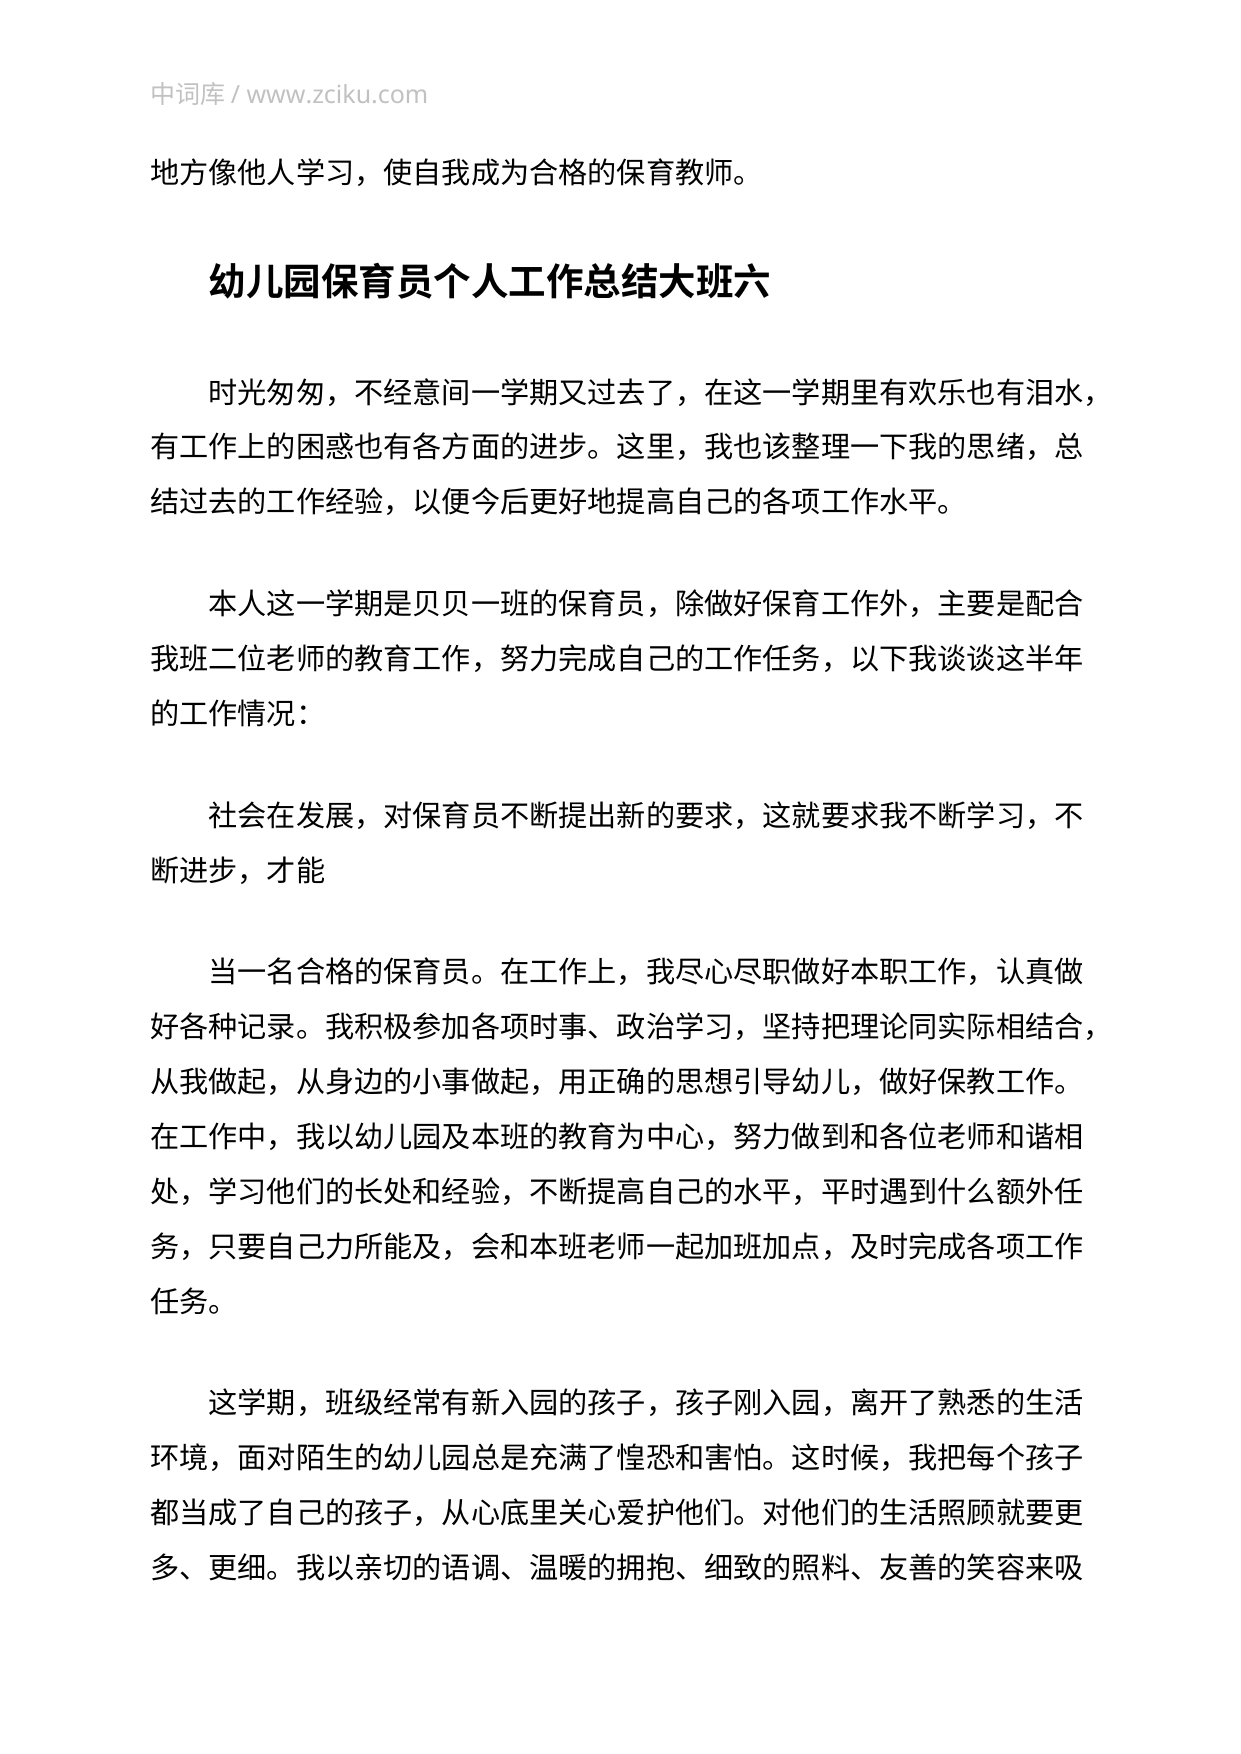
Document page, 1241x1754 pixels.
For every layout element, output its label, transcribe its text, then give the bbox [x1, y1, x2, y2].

text 社会在发展，对保育员不断提出新的要求，这就要求我不断学习，不断进步，才能 [150, 792, 1090, 889]
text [150, 1380, 1090, 1587]
text 当一名合格的保育员。在工作上，我尽心尽职做好本职工作，认真做好各种记录。我积极参加各项时事、政治学习，坚持把理论同实际相结合，从我做起，从身边的小事做起，用正确的思想引导幼儿，做好保教工作。 在工作中，我以幼儿园及本班的教育为中心，努力做到和各位老师和谐相处，学习他们的长处和经验，不断提高自己的水平，平时遇到什么额外任务，只要自己力所能及，会和本班老师一起加班加点，及时完成各项工作任务。 [150, 949, 1090, 1321]
text 本人这一学期是贝贝一班的保育员，除做好保育工作外，主要是配合我班二位老师的教育工作，努力完成自己的工作任务，以下我谈谈这半年的工作情况： [150, 581, 1090, 733]
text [150, 150, 1090, 192]
text 时光匆匆，不经意间一学期又过去了，在这一学期里有欢乐也有泪水，有工作上的困惑也有各方面的进步。这里，我也该整理一下我的思绪，总结过去的工作经验，以便今后更好地提高自己的各项工作水平。 [150, 369, 1090, 521]
text 幼儿园保育员个人工作总结大班六 [150, 252, 1090, 306]
